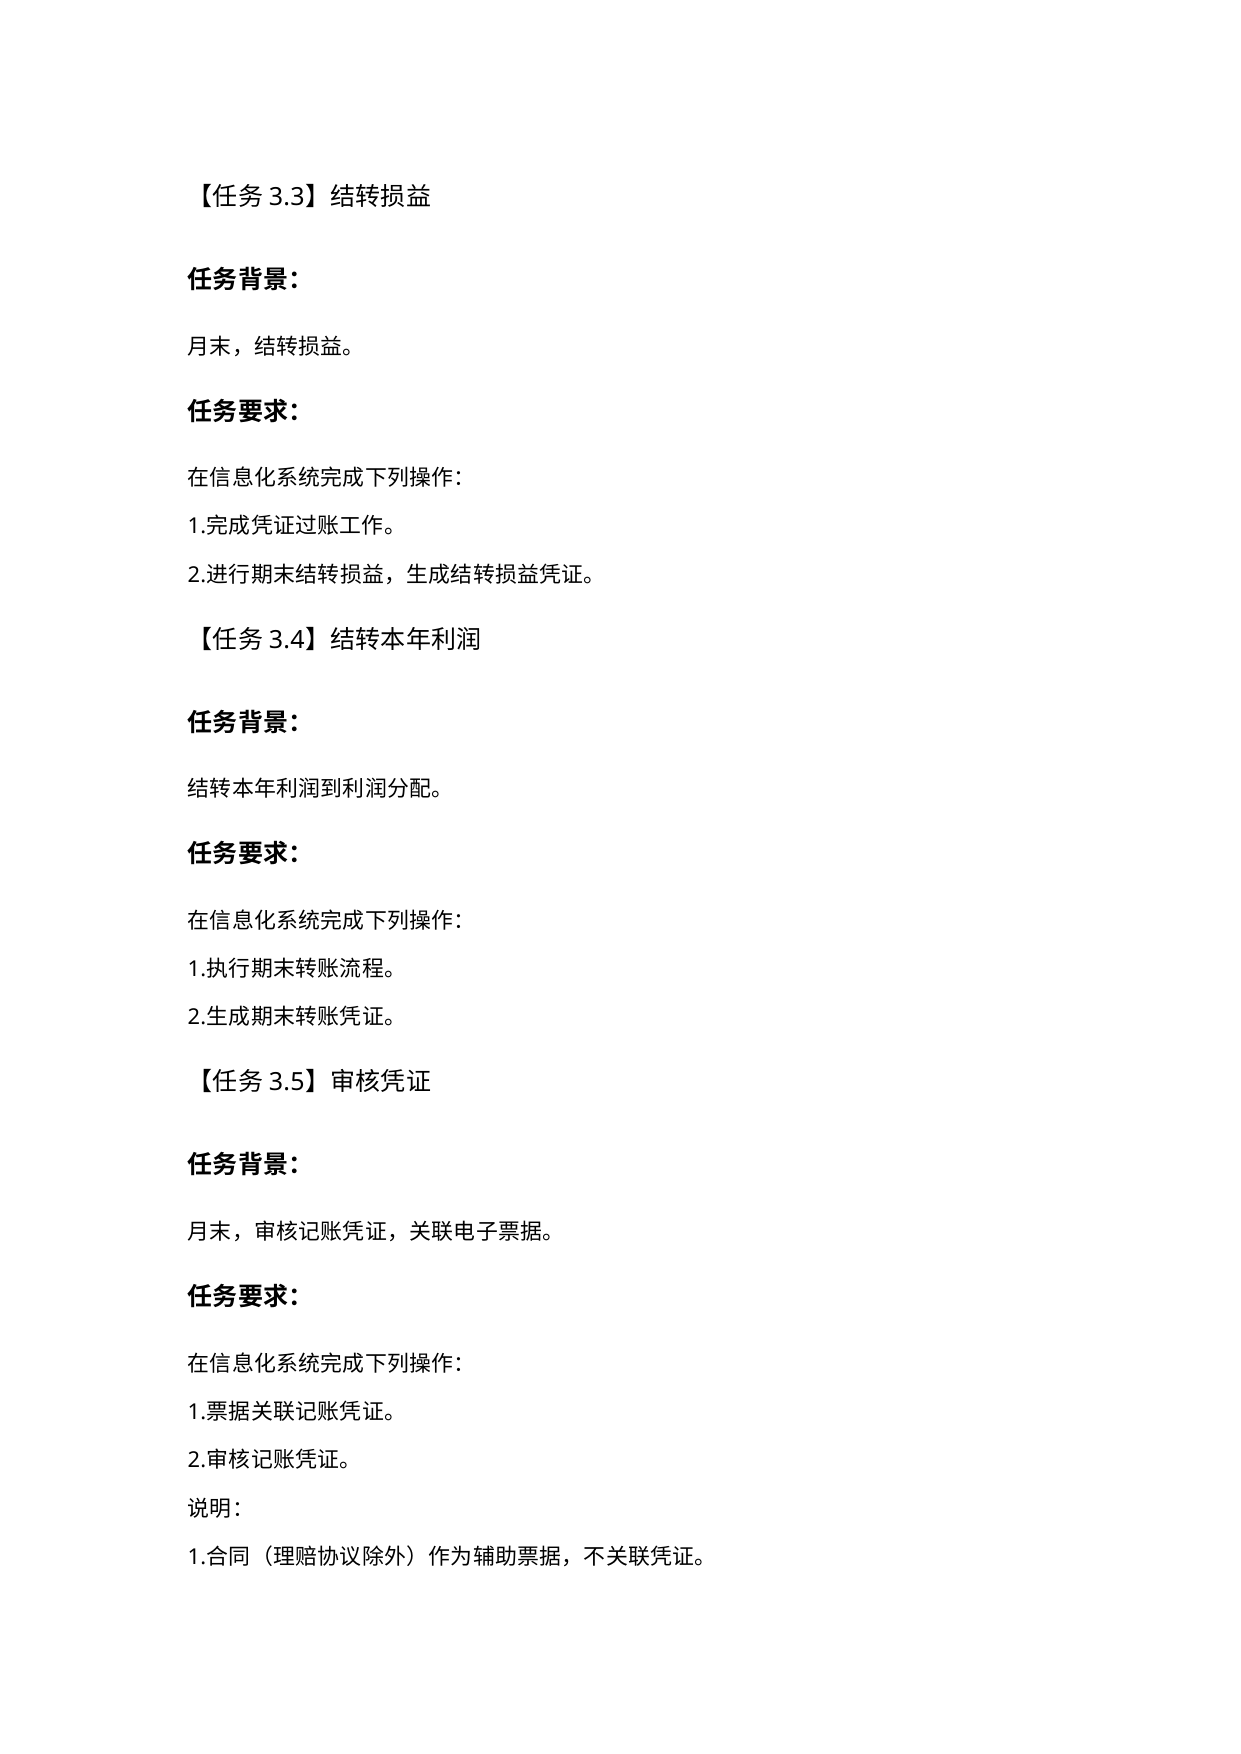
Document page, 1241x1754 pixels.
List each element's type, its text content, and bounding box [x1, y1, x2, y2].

text 月末，审核记账凭证，关联电子票据。 [187, 1214, 1053, 1246]
text 1.合同（理赔协议除外）作为辅助票据，不关联凭证。 [187, 1538, 1053, 1571]
text 结转本年利润到利润分配。 [187, 771, 1053, 803]
text 在信息化系统完成下列操作： [187, 460, 1053, 492]
text 2.审核记账凭证。 [187, 1442, 1053, 1474]
subtitle 任务要求： [187, 819, 1053, 884]
subtitle 【任务3.4】结转本年利润 [187, 605, 1053, 670]
text 在信息化系统完成下列操作： [187, 1345, 1053, 1378]
text 2.生成期末转账凭证。 [187, 999, 1053, 1032]
subtitle 任务背景： [187, 245, 1053, 310]
subtitle 【任务3.3】结转损益 [187, 162, 1053, 227]
text 月末，结转损益。 [187, 328, 1053, 361]
text 1.票据关联记账凭证。 [187, 1393, 1053, 1426]
text 1.执行期末转账流程。 [187, 951, 1053, 983]
subtitle 【任务3.5】审核凭证 [187, 1047, 1053, 1112]
subtitle 任务要求： [187, 1262, 1053, 1327]
subtitle 任务背景： [187, 688, 1053, 753]
text 1.完成凭证过账工作。 [187, 508, 1053, 541]
text 2.进行期末结转损益，生成结转损益凭证。 [187, 556, 1053, 589]
text 说明： [187, 1490, 1053, 1523]
text 在信息化系统完成下列操作： [187, 902, 1053, 935]
subtitle 任务背景： [187, 1131, 1053, 1196]
subtitle 任务要求： [187, 377, 1053, 442]
